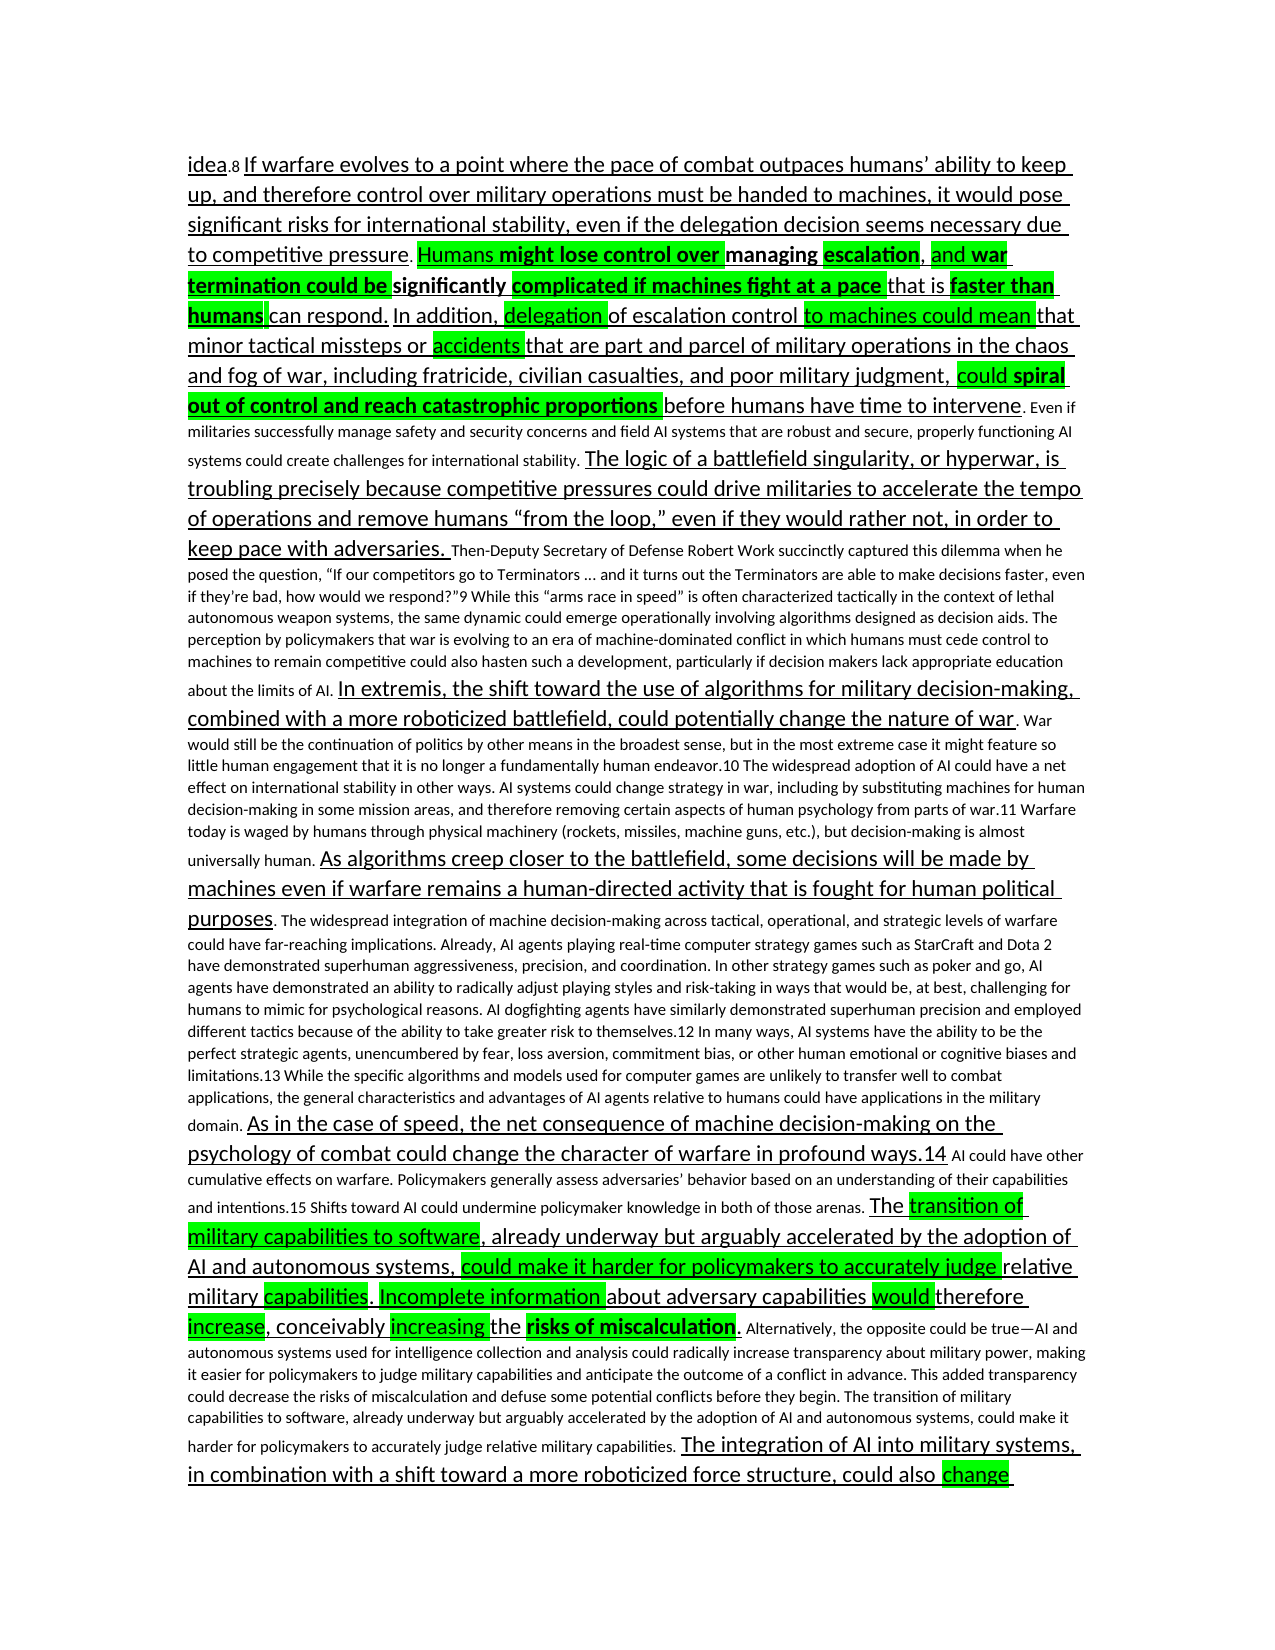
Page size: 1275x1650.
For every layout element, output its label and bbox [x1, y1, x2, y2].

text [187, 150, 1087, 1488]
